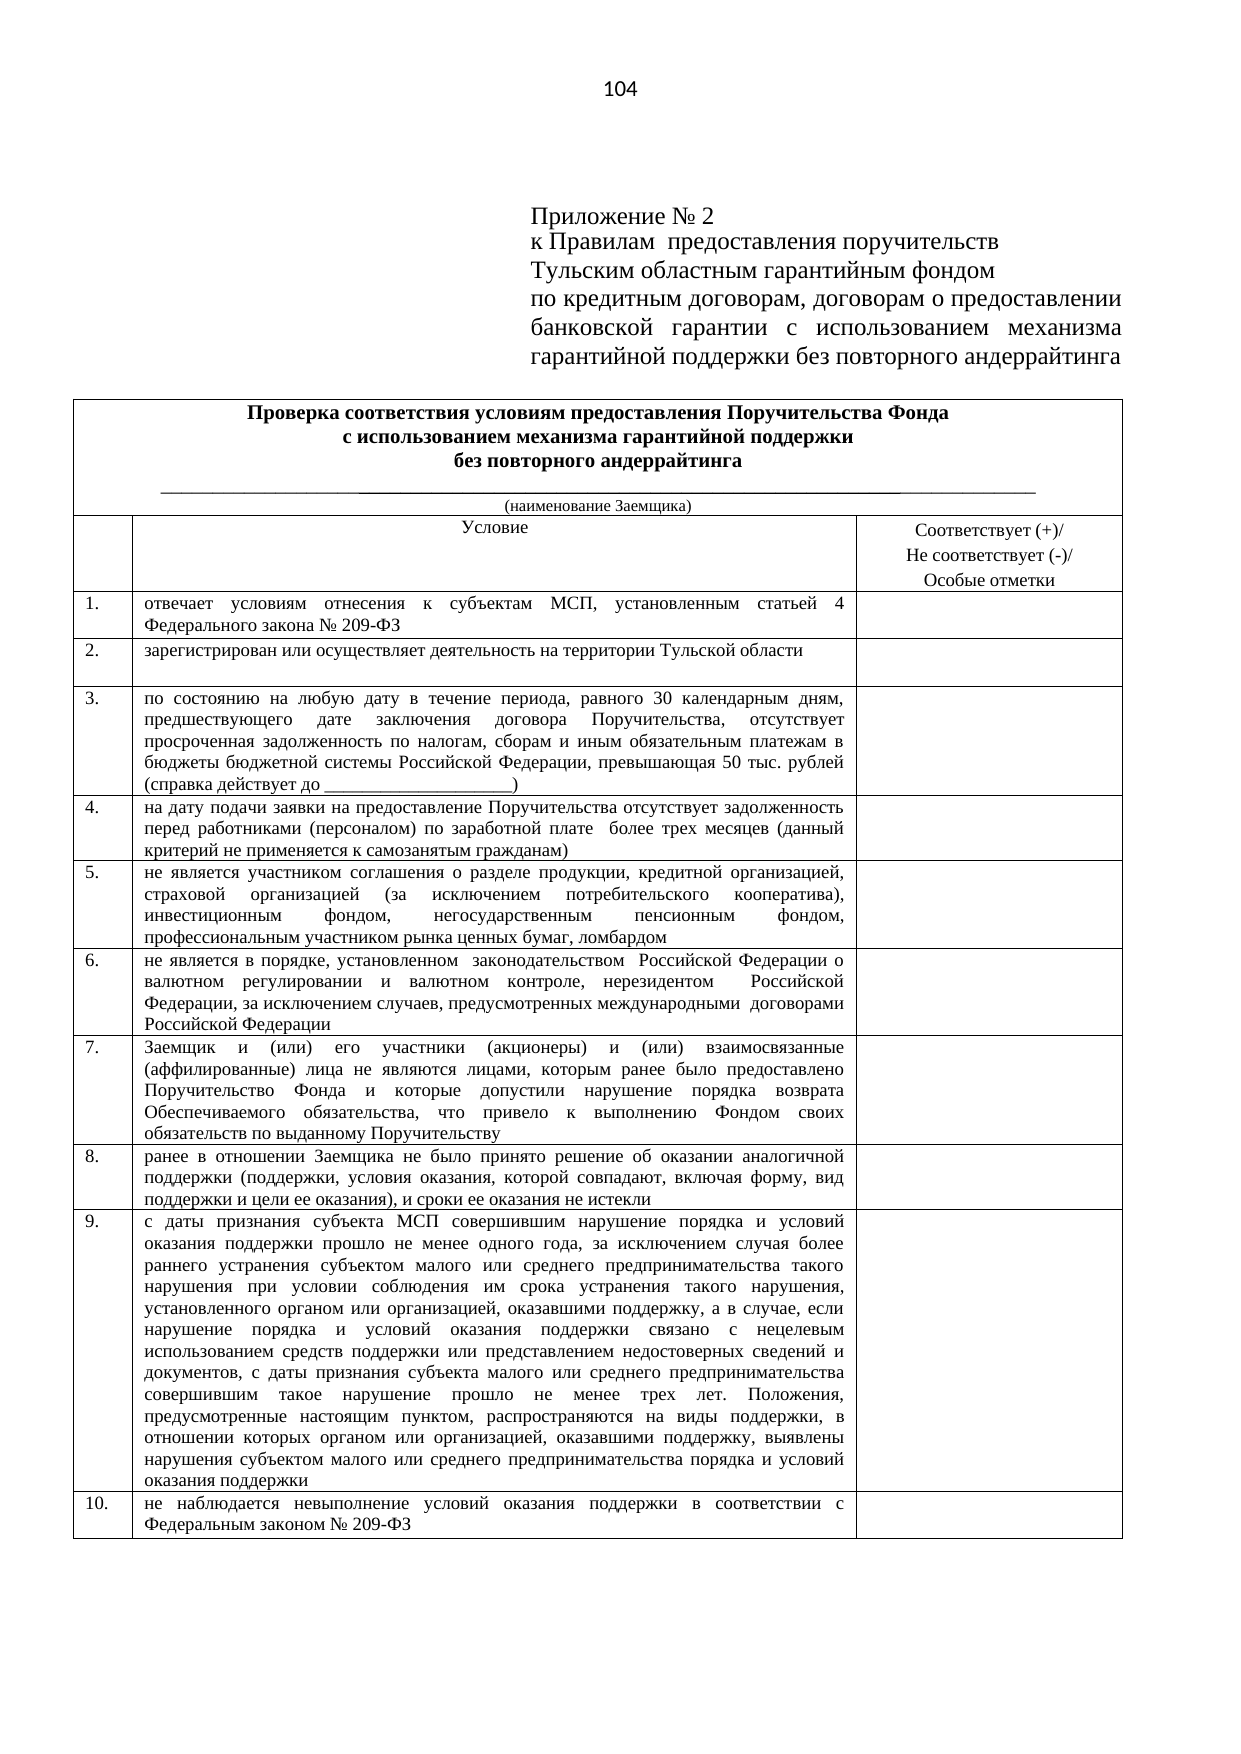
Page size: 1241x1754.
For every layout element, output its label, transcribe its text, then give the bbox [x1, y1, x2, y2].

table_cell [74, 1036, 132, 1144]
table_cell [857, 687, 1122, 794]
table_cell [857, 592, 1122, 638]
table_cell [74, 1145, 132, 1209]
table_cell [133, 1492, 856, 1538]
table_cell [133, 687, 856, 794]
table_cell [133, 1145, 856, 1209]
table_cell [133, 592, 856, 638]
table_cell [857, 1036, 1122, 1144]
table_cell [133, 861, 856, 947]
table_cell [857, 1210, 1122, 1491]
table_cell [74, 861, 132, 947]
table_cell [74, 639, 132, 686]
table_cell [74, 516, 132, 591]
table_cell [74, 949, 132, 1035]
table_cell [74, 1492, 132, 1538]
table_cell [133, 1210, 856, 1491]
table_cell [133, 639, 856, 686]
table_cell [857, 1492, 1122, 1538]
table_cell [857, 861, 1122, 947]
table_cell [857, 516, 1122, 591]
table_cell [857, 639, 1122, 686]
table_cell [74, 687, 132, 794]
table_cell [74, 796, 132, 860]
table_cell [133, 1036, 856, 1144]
text по кредитным договорам, договорам о предоставлении банковской гарантии с использованием механизма гарантийной поддержки без повторного андеррайтинга [530, 283, 1122, 370]
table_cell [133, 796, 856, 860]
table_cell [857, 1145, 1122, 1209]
text Приложение № 2 [530, 205, 1122, 230]
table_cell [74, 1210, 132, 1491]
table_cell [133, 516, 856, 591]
text Тульским областным гарантийным фондом [530, 255, 1122, 283]
text к Правилам предоставления поручительств [530, 230, 1122, 255]
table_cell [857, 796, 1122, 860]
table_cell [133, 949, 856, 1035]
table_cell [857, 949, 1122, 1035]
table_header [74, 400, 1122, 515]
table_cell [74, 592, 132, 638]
